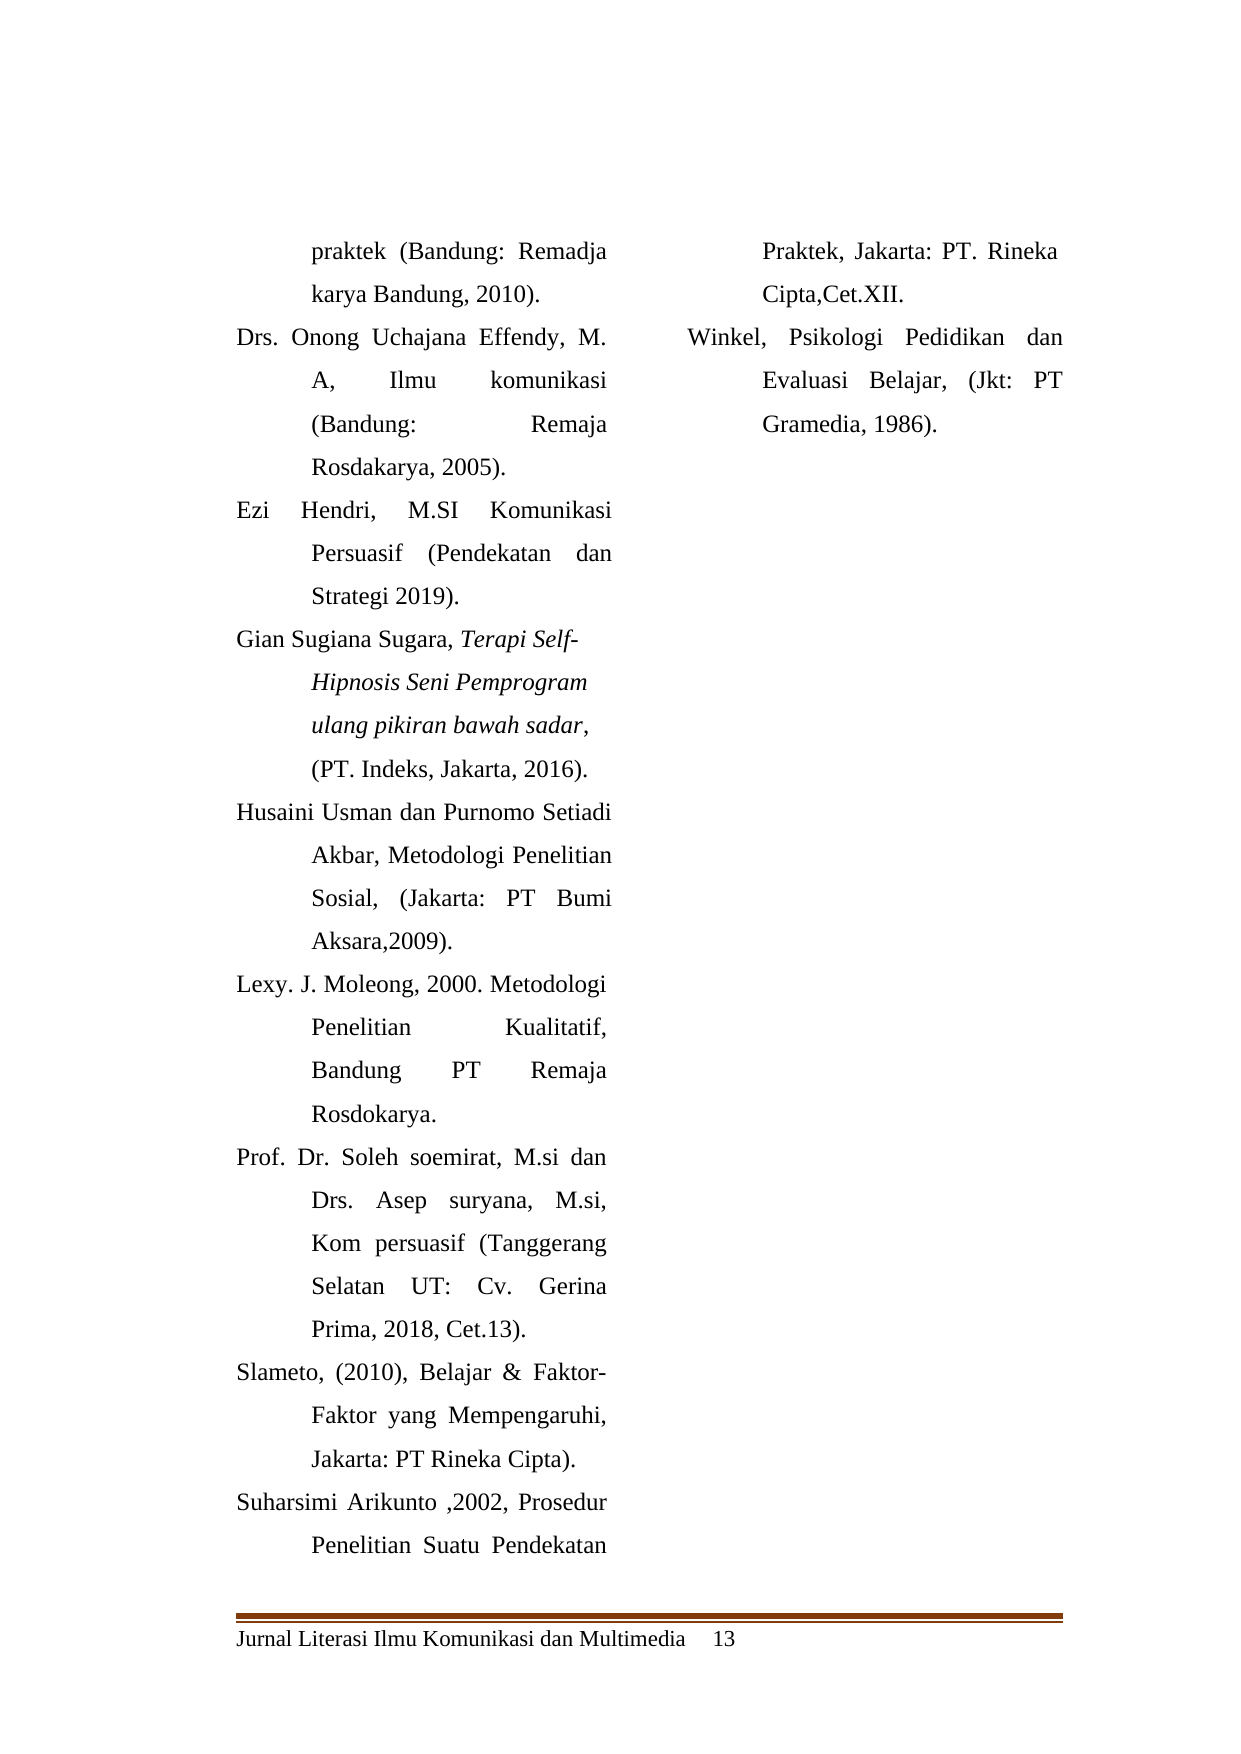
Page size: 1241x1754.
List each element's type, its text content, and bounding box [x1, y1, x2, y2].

text Slameto, (2010), Belajar & Faktor-Faktor yang Mempengaruhi, Jakarta: PT Rineka Cipta). [236, 1357, 607, 1472]
text Ezi Hendri, M.SI Komunikasi Persuasif (Pendekatan dan Strategi 2019). [236, 495, 612, 610]
text Drs. Onong Uchajana Effendy, M. A, Ilmu komunikasi teori dan praktek (Bandung: Remadja karya Bandung, 2010). [236, 236, 607, 308]
text Husaini Usman dan Purnomo Setiadi Akbar, Metodologi Penelitian Sosial, (Jakarta: PT Bumi Aksara,2009). [236, 797, 612, 955]
text Suharsimi Arikunto ,2002, Prosedur Penelitian Suatu Pendekatan Praktek, Jakarta: PT. Rineka Cipta,Cet.XII. [687, 236, 1058, 308]
text Lexy. J. Moleong, 2000. Metodologi Penelitian Kualitatif, Bandung PT Remaja Rosdokarya. [236, 969, 607, 1127]
text Drs. Onong Uchajana Effendy, M. A, Ilmu komunikasi (Bandung: Remaja Rosdakarya, 2005). [236, 322, 607, 481]
text Gian Sugiana Sugara, Terapi Self-Hipnosis Seni Pemprogram ulang pikiran bawah sadar, (PT. Indeks, Jakarta, 2016). [236, 624, 607, 782]
text Winkel, Psikologi Pedidikan dan Evaluasi Belajar, (Jkt: PT Gramedia, 1986). [687, 322, 1063, 437]
text Prof. Dr. Soleh soemirat, M.si dan Drs. Asep suryana, M.si, Kom persuasif (Tanggerang Selatan UT: Cv. Gerina Prima, 2018, Cet.13). [236, 1142, 607, 1343]
text Suharsimi Arikunto ,2002, Prosedur Penelitian Suatu Pendekatan Praktek, Jakarta: PT. Rineka Cipta,Cet.XII. [236, 1487, 607, 1559]
